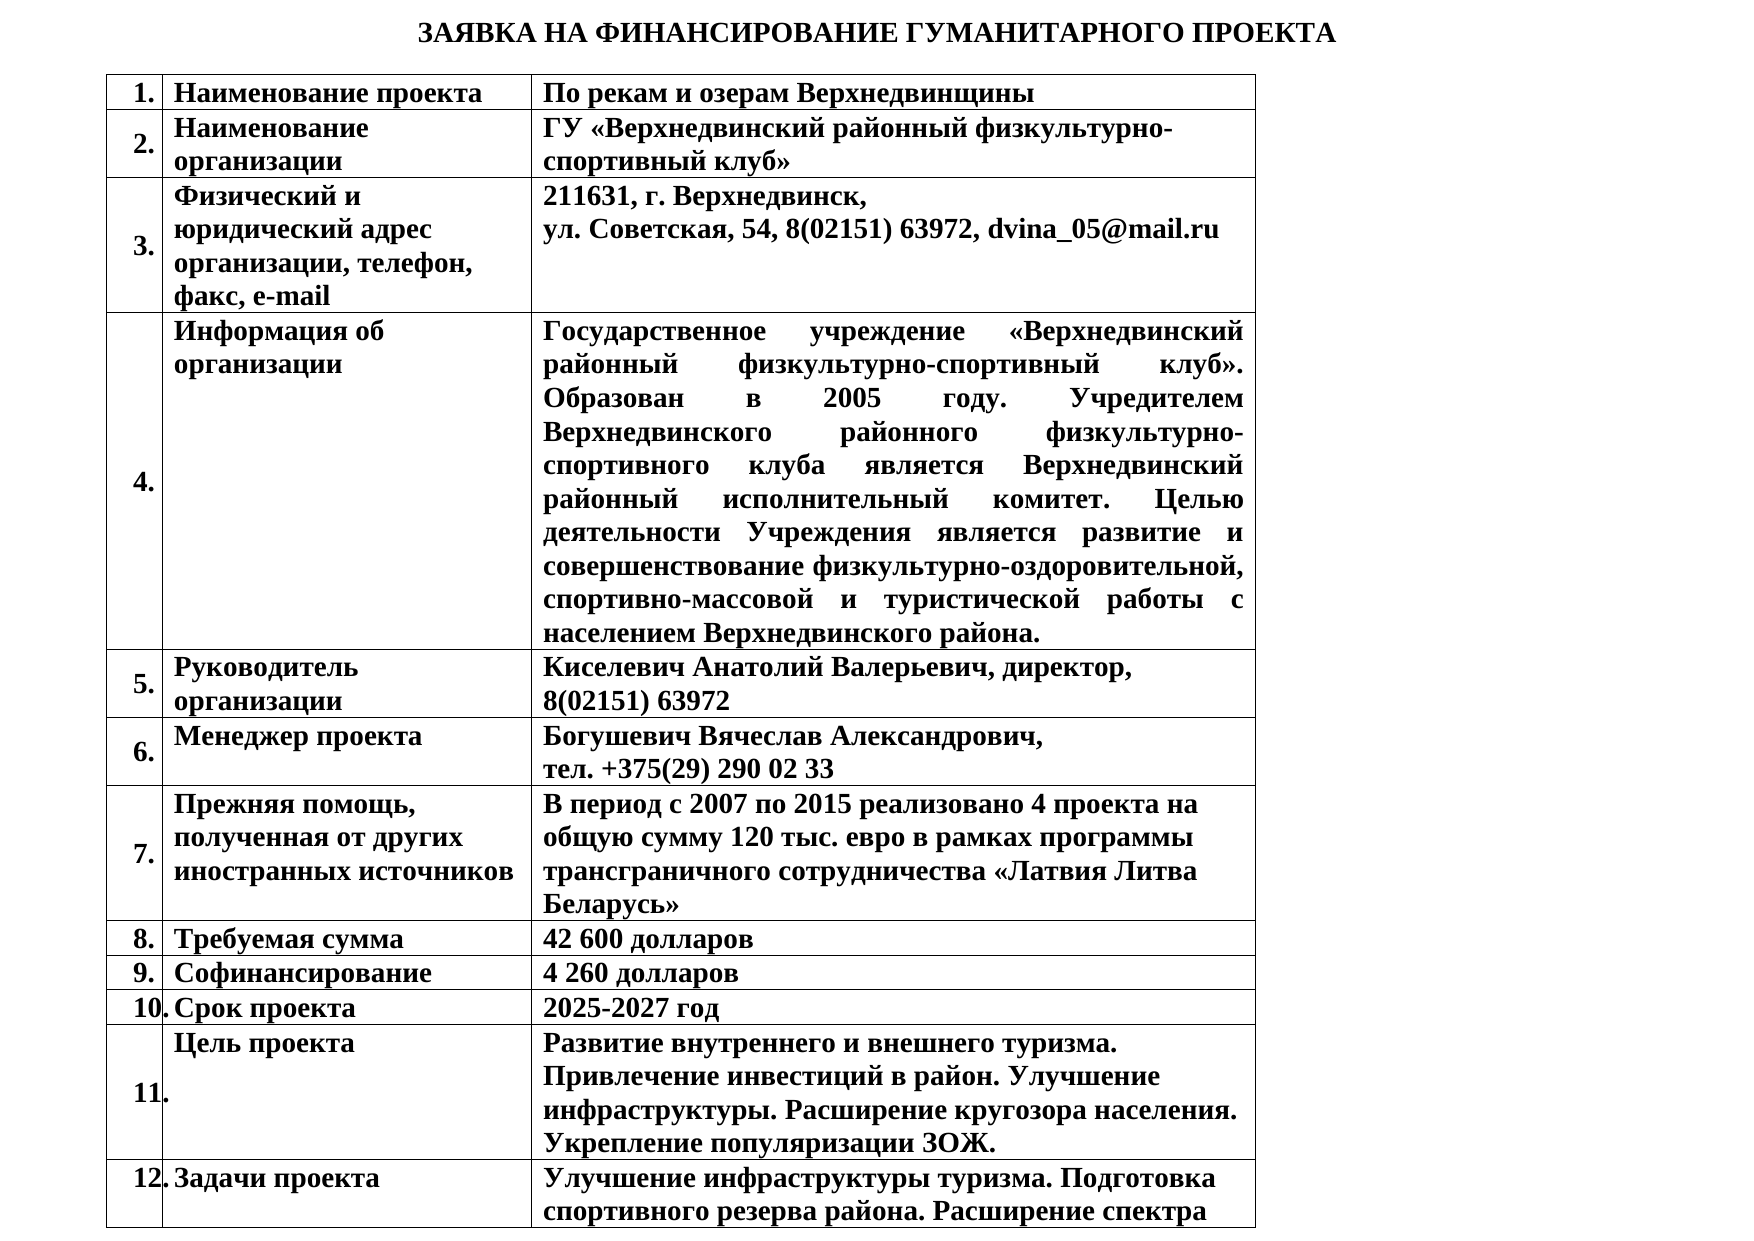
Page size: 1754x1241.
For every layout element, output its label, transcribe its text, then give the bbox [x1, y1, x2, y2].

table_cell [107, 990, 162, 1024]
table_cell [107, 956, 162, 989]
table_cell [107, 786, 162, 920]
table_cell [107, 110, 162, 177]
table_cell Развитие внутреннего и внешнего туризма. Привлечение инвестиций в район. Улучшение инфраструктуры. Расширение кругозора населения. Укрепление популяризации ЗОЖ. [532, 1025, 1255, 1159]
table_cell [532, 1160, 1255, 1227]
table_cell [107, 313, 162, 648]
table_cell Богушевич Вячеслав Александрович, тел. +375(29) 290 02 33 [532, 718, 1255, 785]
table_cell Информация об организации [163, 313, 531, 648]
table_cell Киселевич Анатолий Валерьевич, директор, 8(02151) 63972 [532, 650, 1255, 717]
table_cell [107, 718, 162, 785]
table_cell Государственное учреждение «Верхнедвинский районный физкультурно-спортивный клуб». Образован в 2005 году. Учредителем Верхнедвинского районного физкультурно-спортивного клуба является Верхнедвинский районный исполнительный комитет. Целью деятельности Учреждения является развитие и совершенствование физкультурно-оздоровительной, спортивно-массовой и туристической работы с населением Верхнедвинского района. [532, 313, 1255, 648]
table_cell Менеджер проекта [163, 718, 531, 785]
table_cell Прежняя помощь, полученная от других иностранных источников [163, 786, 531, 920]
table_header Наименование проекта [163, 75, 531, 109]
table_cell 42 600 долларов [532, 921, 1255, 954]
table_cell 4 260 долларов [532, 956, 1255, 989]
table_cell Цель проекта [163, 1025, 531, 1159]
table_cell 2025-2027 год [532, 990, 1255, 1024]
table_cell В период с 2007 по 2015 реализовано 4 проекта на общую сумму 120 тыс. евро в рамках программы трансграничного сотрудничества «Латвия Литва Беларусь» [532, 786, 1255, 920]
table_cell Задачи проекта [163, 1160, 531, 1227]
table_cell Наименование организации [163, 110, 531, 177]
table_cell [107, 921, 162, 954]
table_cell [107, 1025, 162, 1159]
table_cell Руководитель организации [163, 650, 531, 717]
table_cell [107, 178, 162, 312]
text ЗАЯВКА НА ФИНАНСИРОВАНИЕ ГУМАНИТАРНОГО ПРОЕКТА [118, 15, 1636, 48]
table_cell Физический и юридический адрес организации, телефон, факс, е-mail [163, 178, 531, 312]
table_cell Требуемая сумма [163, 921, 531, 954]
table_cell [107, 1160, 162, 1227]
table_cell 211631, г. Верхнедвинск, ул. Советская, 54, 8(02151) 63972, dvina_05@mail.ru [532, 178, 1255, 312]
table_cell ГУ «Верхнедвинский районный физкультурно-спортивный клуб» [532, 110, 1255, 177]
table_header По рекам и озерам Верхнедвинщины [532, 75, 1255, 109]
table_cell [107, 650, 162, 717]
table_header [107, 75, 162, 109]
table_cell Срок проекта [163, 990, 531, 1024]
table_cell Софинансирование [163, 956, 531, 989]
